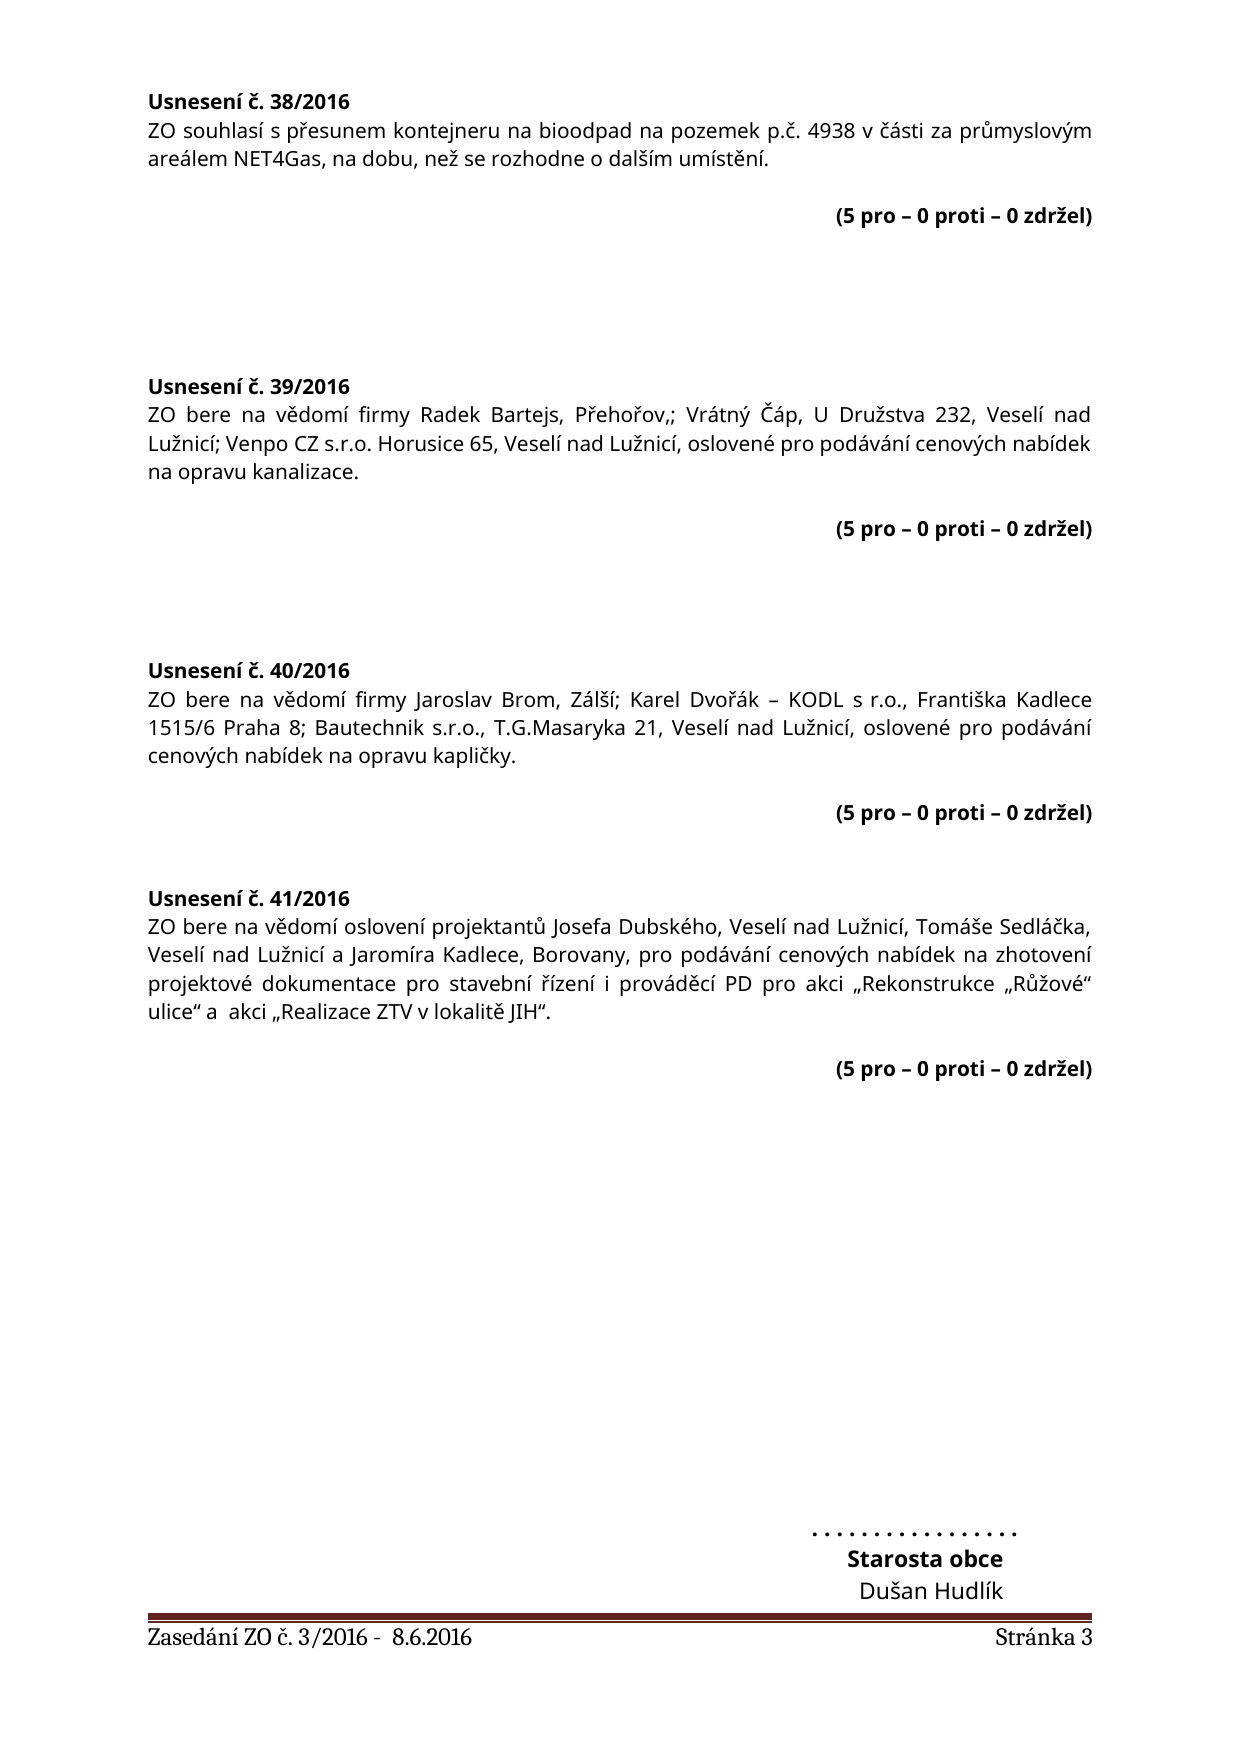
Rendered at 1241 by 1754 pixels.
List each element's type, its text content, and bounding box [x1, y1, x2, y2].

text Starosta obce [738, 1543, 1092, 1575]
text Usnesení č. 41/2016 [148, 884, 1092, 912]
text Usnesení č. 38/2016 [148, 87, 1092, 116]
text Usnesení č. 39/2016 [148, 372, 1092, 400]
text Dušan Hudlík [738, 1575, 1092, 1606]
text (5 pro – 0 proti – 0 zdržel) [148, 514, 1092, 542]
text ZO bere na vědomí firmy Jaroslav Brom, Zálší; Karel Dvořák – KODL s r.o., Františka Kadlece 1515/6 Praha 8; Bautechnik s.r.o., T.G.Masaryka 21, Veselí nad Lužnicí, oslovené pro podávání cenových nabídek na opravu kapličky. [148, 685, 1092, 770]
text ZO bere na vědomí oslovení projektantů Josefa Dubského, Veselí nad Lužnicí, Tomáše Sedláčka, Veselí nad Lužnicí a Jaromíra Kadlece, Borovany, pro podávání cenových nabídek na zhotovení projektové dokumentace pro stavební řízení i prováděcí PD pro akci „Rekonstrukce „Růžové“ ulice“ a akci „Realizace ZTV v lokalitě JIH“. [148, 912, 1092, 1026]
text (5 pro – 0 proti – 0 zdržel) [148, 1054, 1092, 1083]
text ZO souhlasí s přesunem kontejneru na bioodpad na pozemek p.č. 4938 v části za průmyslovým areálem NET4Gas, na dobu, než se rozhodne o dalším umístění. [148, 116, 1092, 173]
text Usnesení č. 40/2016 [148, 656, 1092, 685]
text (5 pro – 0 proti – 0 zdržel) [148, 798, 1092, 827]
text (5 pro – 0 proti – 0 zdržel) [148, 201, 1092, 230]
text ZO bere na vědomí firmy Radek Bartejs, Přehořov,; Vrátný Čáp, U Družstva 232, Veselí nad Lužnicí; Venpo CZ s.r.o. Horusice 65, Veselí nad Lužnicí, oslovené pro podávání cenových nabídek na opravu kanalizace. [148, 400, 1092, 486]
text . . . . . . . . . . . . . . . . . [148, 1512, 1092, 1543]
